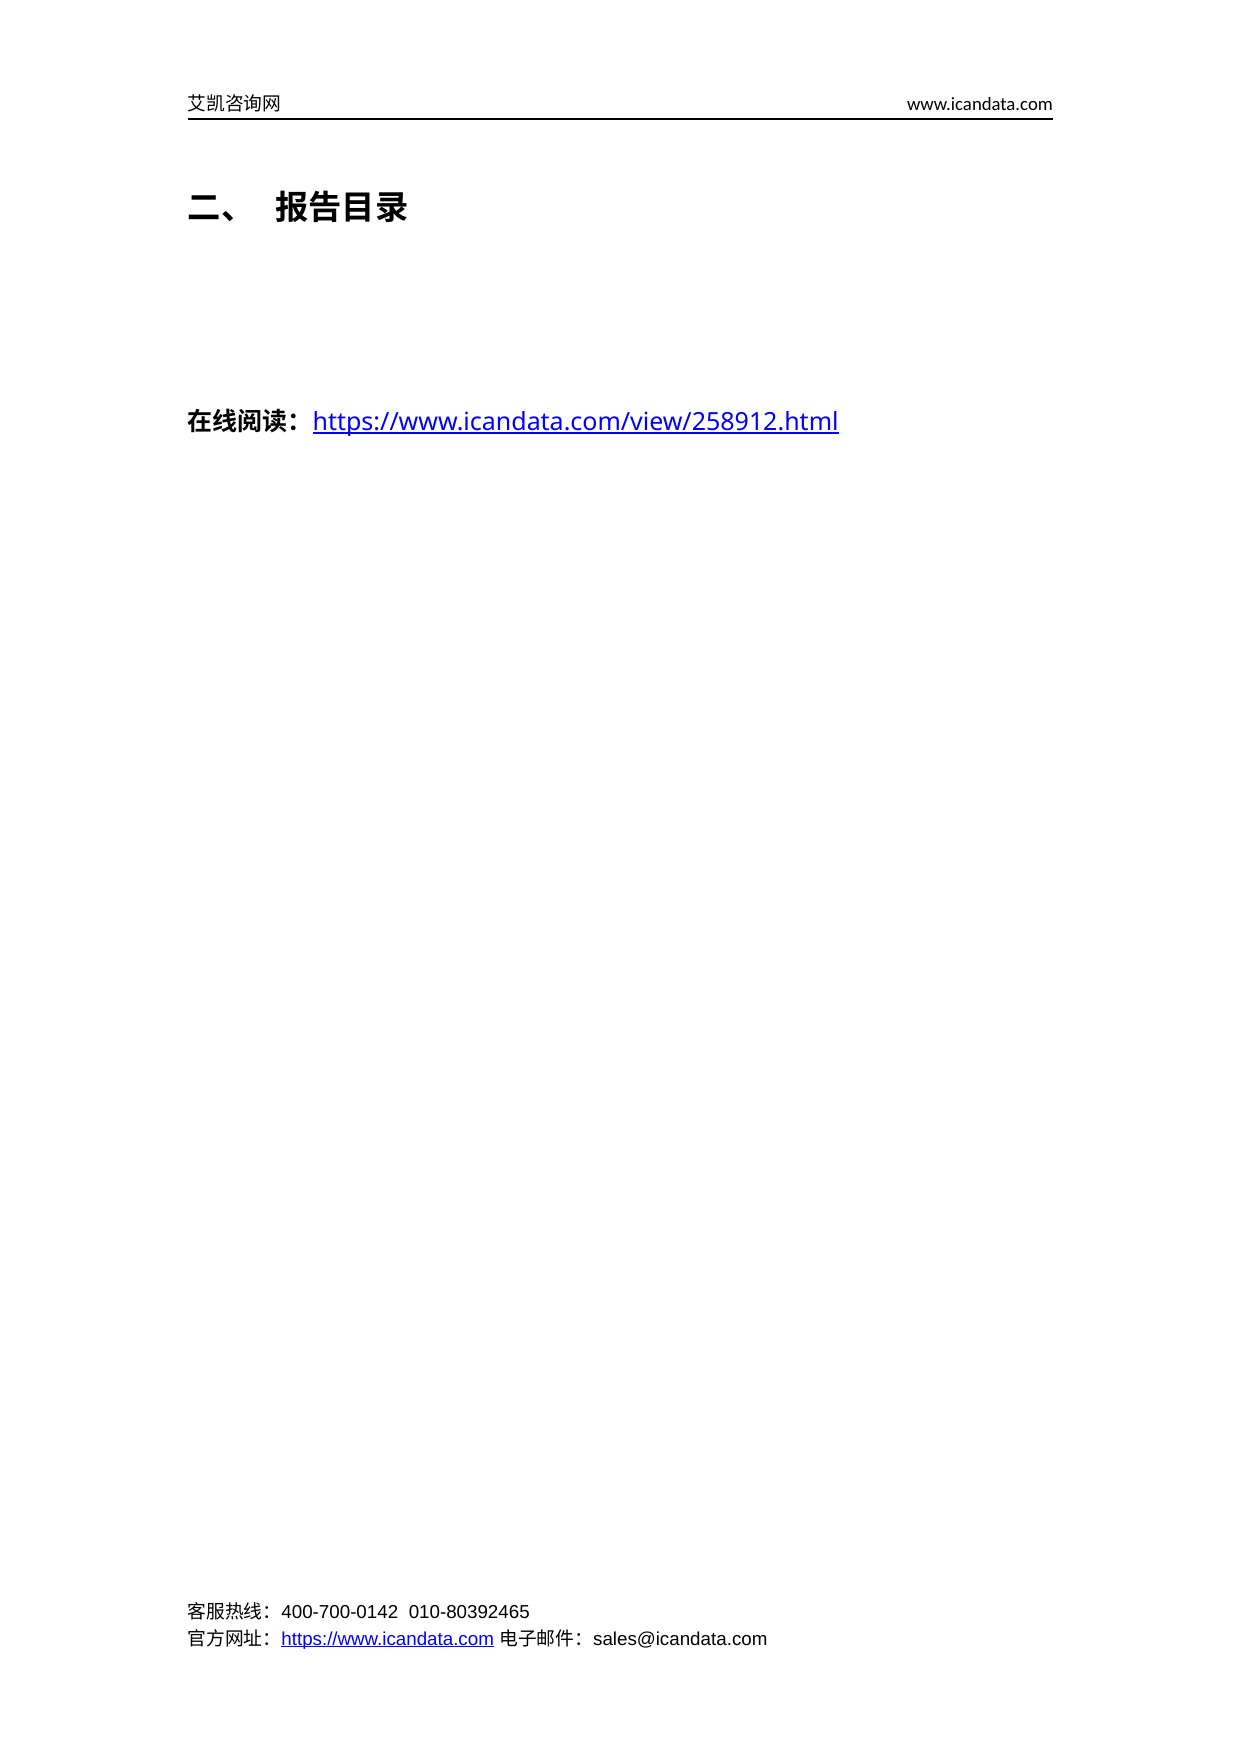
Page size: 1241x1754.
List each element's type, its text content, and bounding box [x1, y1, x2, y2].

text 在线阅读：https://www.icandata.com/view/258912.html [187, 387, 1053, 452]
subtitle 报告目录 [187, 172, 1053, 237]
